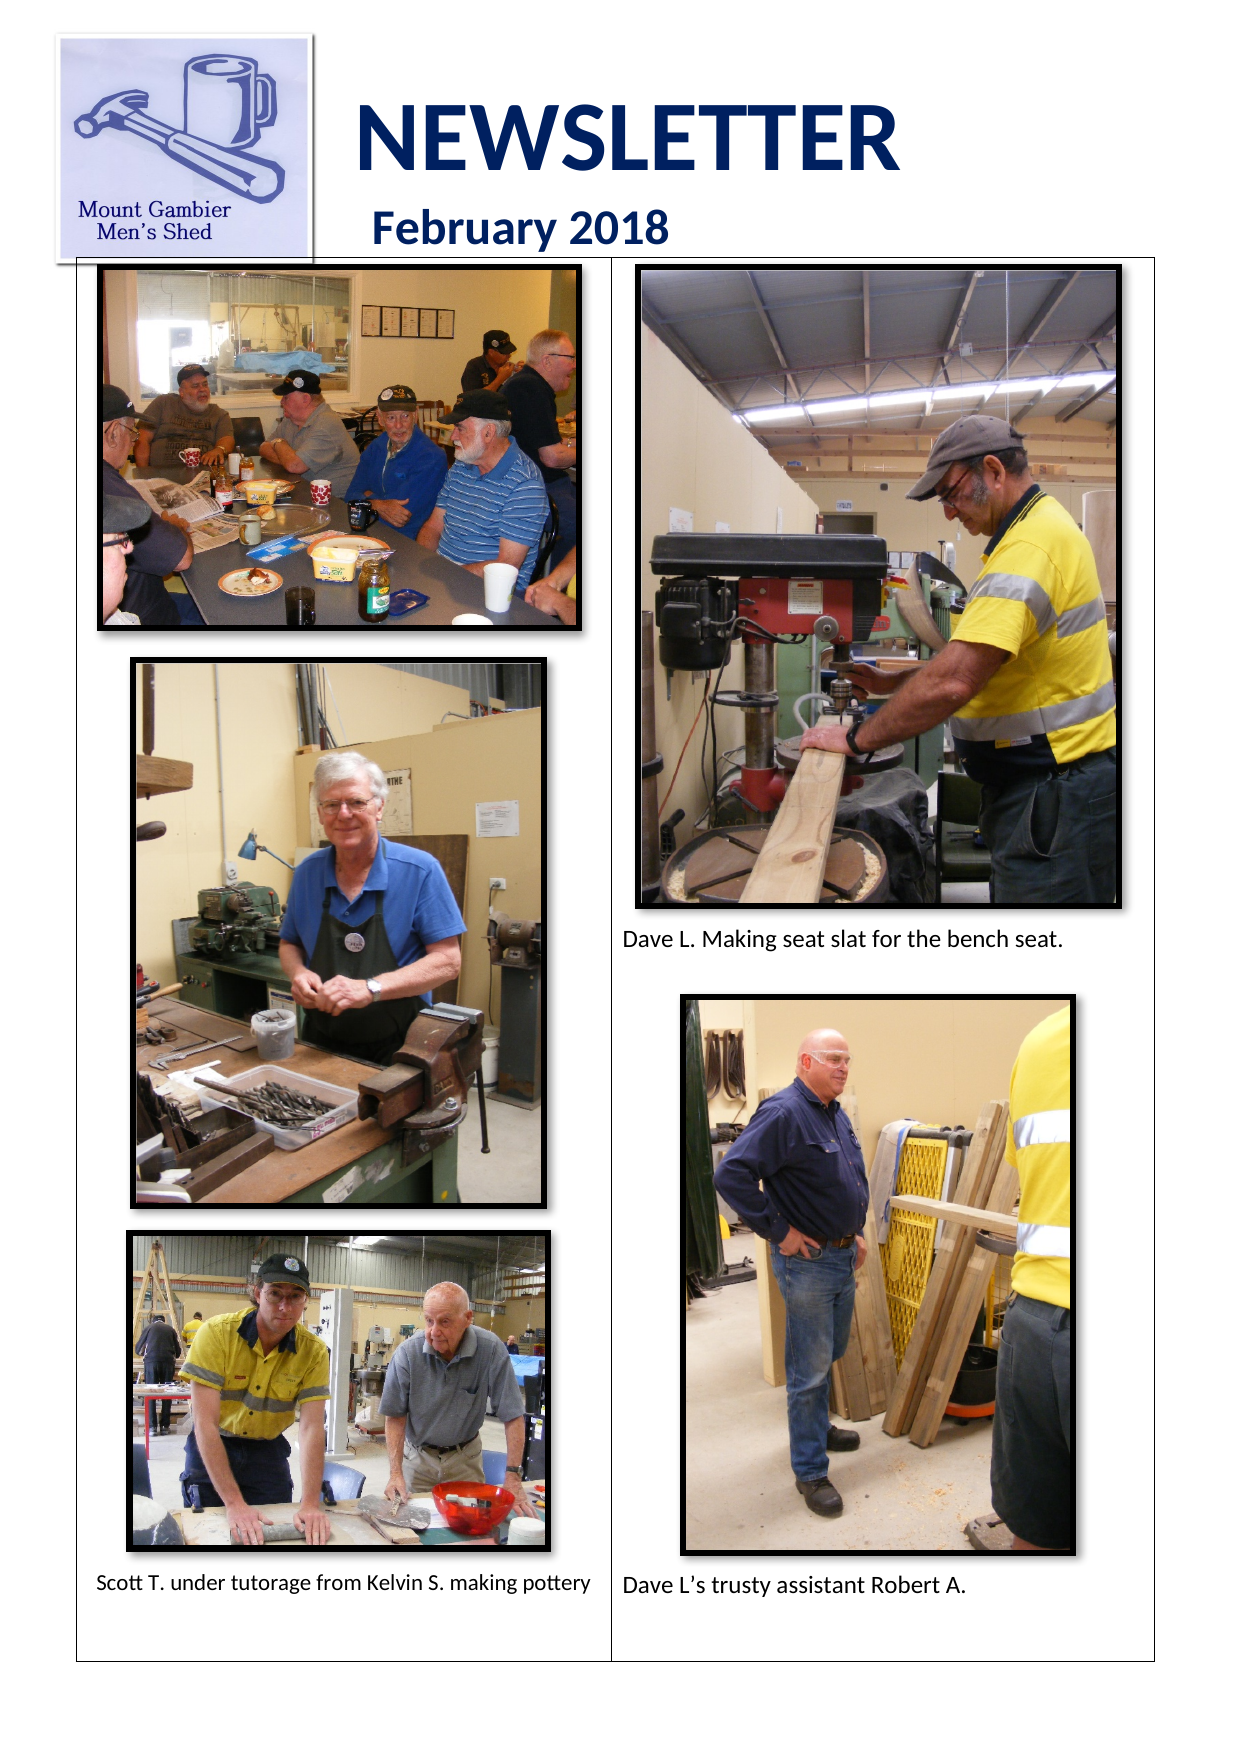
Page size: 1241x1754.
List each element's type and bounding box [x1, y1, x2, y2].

picture [103, 270, 576, 625]
table_header [612, 258, 1154, 1661]
picture [133, 1236, 545, 1545]
picture [642, 271, 1116, 902]
picture [686, 1000, 1070, 1549]
picture [50, 28, 318, 269]
table_header [77, 258, 611, 1661]
picture [137, 664, 541, 1202]
